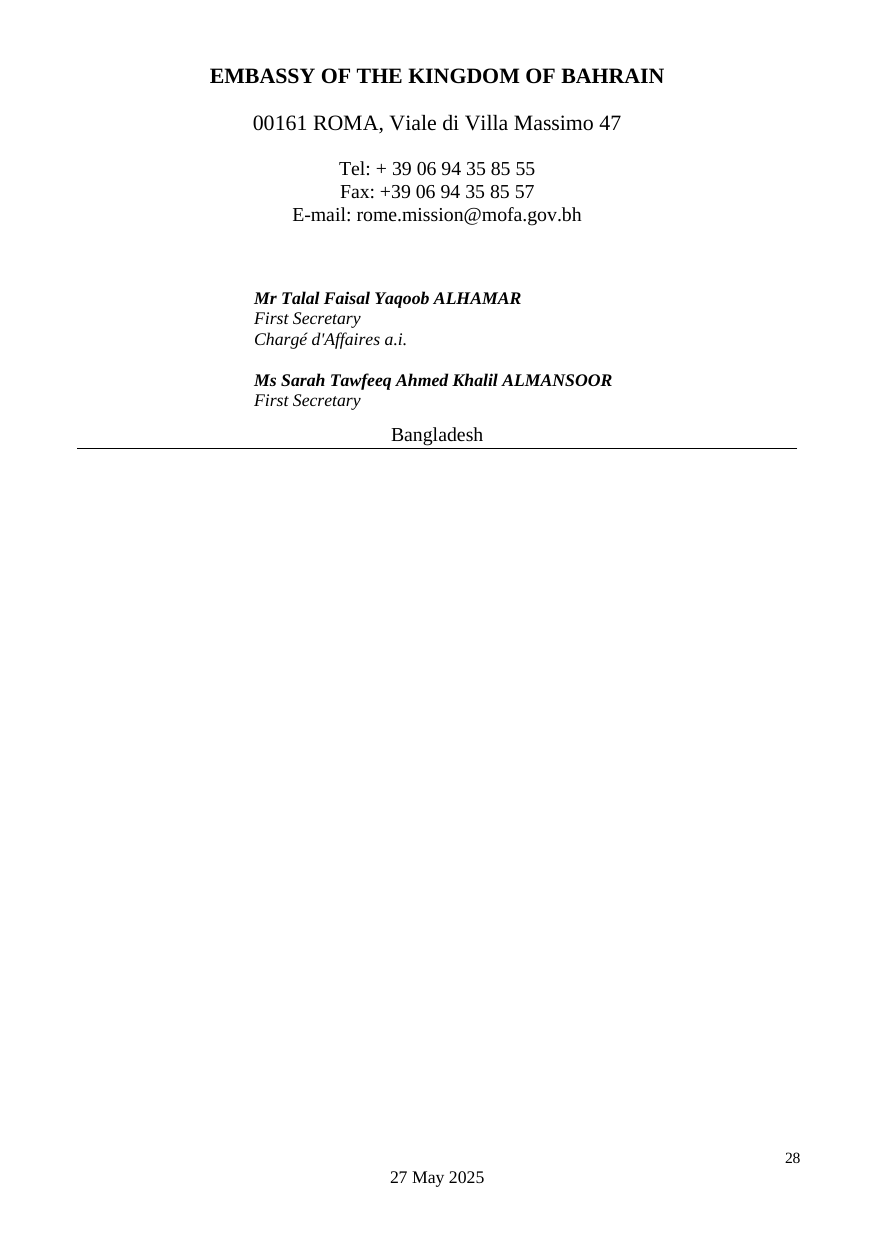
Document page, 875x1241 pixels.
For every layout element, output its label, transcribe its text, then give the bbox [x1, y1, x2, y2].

text Ms Sarah Tawfeeq Ahmed Khalil ALMANSOOR [254, 369, 797, 390]
text 00161 ROMA, Viale di Villa Massimo 47 [77, 110, 797, 136]
text First Secretary [77, 308, 797, 328]
text Chargé d'Affaires a.i. [77, 328, 797, 349]
text Bangladesh [77, 423, 797, 448]
text E-mail: rome.mission@mofa.gov.bh [77, 203, 797, 226]
text First Secretary [77, 390, 797, 410]
text Tel: + 39 06 94 35 85 55 [77, 157, 797, 180]
text Embassy of the Kingdom of Bahrain [77, 63, 797, 88]
text Mr Talal Faisal Yaqoob ALHAMAR [254, 288, 797, 308]
text Fax: +39 06 94 35 85 57 [77, 180, 797, 203]
